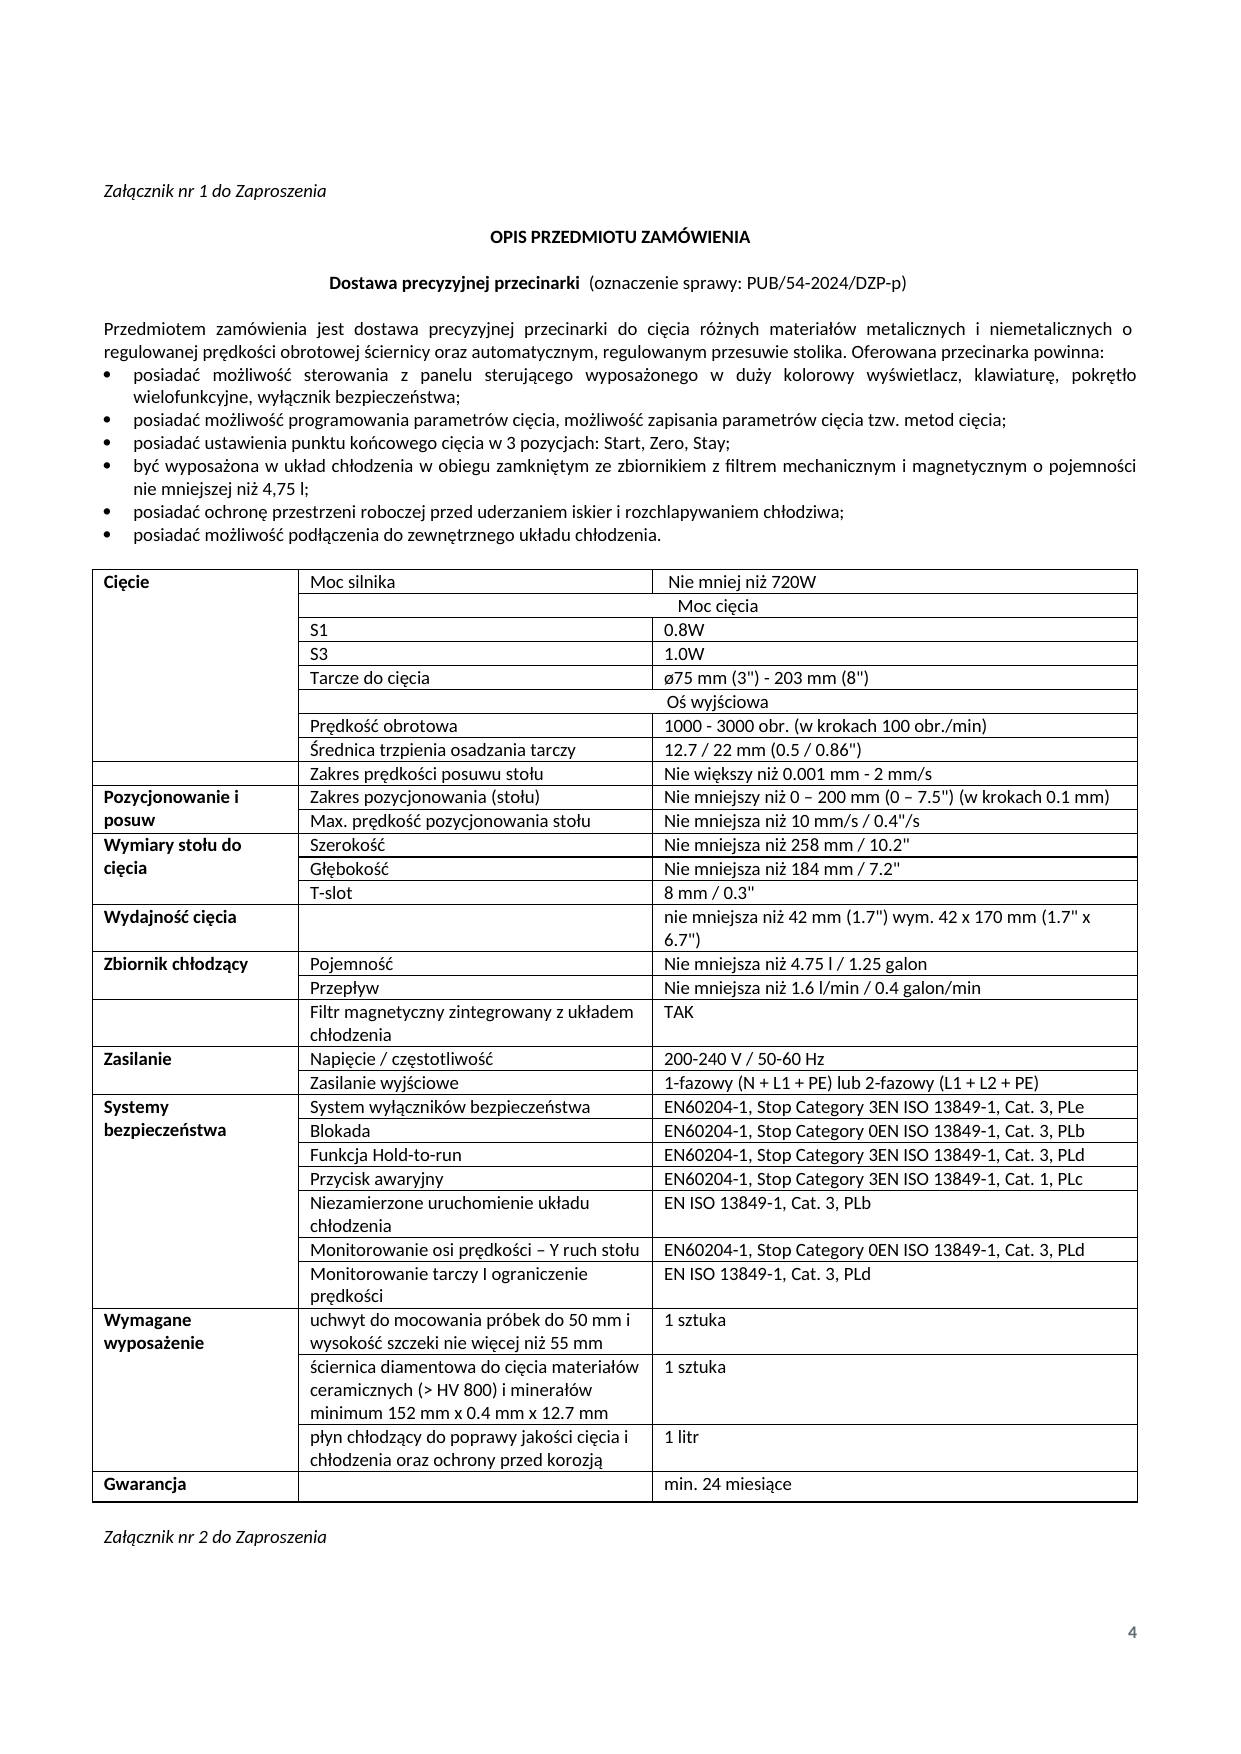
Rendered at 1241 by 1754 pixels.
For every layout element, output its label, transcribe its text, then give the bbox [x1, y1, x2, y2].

text Przedmiotem zamówienia jest dostawa precyzyjnej przecinarki do cięcia różnych materiałów metalicznych i niemetalicznych o regulowanej prędkości obrotowej ściernicy oraz automatycznym, regulowanym przesuwie stolika. Oferowana przecinarka powinna: [103, 317, 1132, 363]
table_cell Oś wyjściowa [299, 690, 1137, 713]
list posiadać ustawienia punktu końcowego cięcia w 3 pozycjach: Start, Zero, Stay; [103, 431, 1137, 454]
table_cell Filtr magnetyczny zintegrowany z układem chłodzenia [299, 1000, 652, 1046]
table_cell 1.0W [653, 642, 1137, 665]
table_cell Monitorowanie tarczy I ograniczenie prędkości [299, 1262, 652, 1307]
table_cell EN60204-1, Stop Category 3EN ISO 13849-1, Cat. 1, PLc [653, 1167, 1137, 1190]
table_cell Systemy bezpieczeństwa [93, 1095, 298, 1307]
table_cell Pozycjonowanie i posuw [93, 786, 298, 832]
table_cell uchwyt do mocowania próbek do 50 mm i wysokość szczeki nie więcej niż 55 mm [299, 1309, 652, 1354]
table_cell 200-240 V / 50-60 Hz [653, 1047, 1137, 1070]
table_cell ø75 mm (3") - 203 mm (8") [653, 666, 1137, 689]
table_cell Przycisk awaryjny [299, 1167, 652, 1190]
table_cell Zakres prędkości posuwu stołu [299, 762, 652, 784]
table_cell TAK [653, 1000, 1137, 1046]
list posiadać możliwość programowania parametrów cięcia, możliwość zapisania parametrów cięcia tzw. metod cięcia; [103, 408, 1137, 431]
table_cell 1 sztuka [653, 1309, 1137, 1354]
table_cell 1 sztuka [653, 1355, 1137, 1424]
table_cell Nie większy niż 0.001 mm - 2 mm/s [653, 762, 1137, 784]
table_cell Tarcze do cięcia [299, 666, 652, 689]
table_cell Gwarancja [93, 1472, 298, 1501]
text Dostawa precyzyjnej przecinarki (oznaczenie sprawy: PUB/54-2024/DZP-p) [103, 271, 1132, 294]
list posiadać możliwość sterowania z panelu sterującego wyposażonego w duży kolorowy wyświetlacz, klawiaturę, pokrętło wielofunkcyjne, wyłącznik bezpieczeństwa; [103, 363, 1137, 408]
table_cell Nie mniejsza niż 10 mm/s / 0.4"/s [653, 810, 1137, 832]
table_cell 0.8W [653, 618, 1137, 641]
table_cell S1 [299, 618, 652, 641]
table_cell Nie mniejsza niż 4.75 l / 1.25 galon [653, 952, 1137, 975]
table_cell 1000 - 3000 obr. (w krokach 100 obr./min) [653, 714, 1137, 737]
list posiadać możliwość podłączenia do zewnętrznego układu chłodzenia. [103, 523, 1137, 546]
table_cell Wymagane wyposażenie [93, 1309, 298, 1471]
table_cell Nie mniejsza niż 258 mm / 10.2" [653, 834, 1137, 856]
table_cell Monitorowanie osi prędkości – Y ruch stołu [299, 1238, 652, 1261]
table_cell EN60204-1, Stop Category 0EN ISO 13849-1, Cat. 3, PLd [653, 1238, 1137, 1261]
table_cell Prędkość obrotowa [299, 714, 652, 737]
table_cell 12.7 / 22 mm (0.5 / 0.86") [653, 738, 1137, 761]
table_cell Głębokość [299, 858, 652, 880]
text OPIS PRZEDMIOTU ZAMÓWIENIA [103, 225, 1137, 248]
table_cell Wymiary stołu do cięcia [93, 834, 298, 904]
table_cell Zasilanie wyjściowe [299, 1071, 652, 1094]
table_cell nie mniejsza niż 42 mm (1.7") wym. 42 x 170 mm (1.7" x 6.7") [653, 905, 1137, 951]
table_cell Nie mniejsza niż 1.6 l/min / 0.4 galon/min [653, 976, 1137, 999]
table_cell Max. prędkość pozycjonowania stołu [299, 810, 652, 832]
table_header Moc silnika [299, 570, 652, 593]
table_cell Zasilanie [93, 1047, 298, 1094]
table_cell S3 [299, 642, 652, 665]
table_cell Szerokość [299, 834, 652, 856]
table_cell EN60204-1, Stop Category 3EN ISO 13849-1, Cat. 3, PLd [653, 1143, 1137, 1166]
table_cell EN ISO 13849-1, Cat. 3, PLb [653, 1191, 1137, 1237]
table_cell 8 mm / 0.3" [653, 881, 1137, 904]
table_cell [299, 905, 652, 951]
table_cell 1 litr [653, 1425, 1137, 1471]
table_cell Blokada [299, 1119, 652, 1142]
table_cell Wydajność cięcia [93, 905, 298, 951]
table_cell T-slot [299, 881, 652, 904]
table_cell Przepływ [299, 976, 652, 999]
table_cell Moc cięcia [299, 594, 1137, 617]
table_cell Funkcja Hold-to-run [299, 1143, 652, 1166]
table_cell Zbiornik chłodzący [93, 952, 298, 999]
table_cell Napięcie / częstotliwość [299, 1047, 652, 1070]
table_cell System wyłączników bezpieczeństwa [299, 1095, 652, 1118]
title Załącznik nr 1 do Zaproszenia [103, 179, 1137, 202]
table_cell EN ISO 13849-1, Cat. 3, PLd [653, 1262, 1137, 1307]
list posiadać ochronę przestrzeni roboczej przed uderzaniem iskier i rozchlapywaniem chłodziwa; [103, 500, 1137, 523]
title Załącznik nr 2 do Zaproszenia [103, 1525, 1137, 1548]
table_cell Nie mniejsza niż 184 mm / 7.2" [653, 858, 1137, 880]
table_cell [93, 762, 298, 784]
table_cell [93, 1000, 298, 1046]
table_cell 1-fazowy (N + L1 + PE) lub 2-fazowy (L1 + L2 + PE) [653, 1071, 1137, 1094]
table_cell Zakres pozycjonowania (stołu) [299, 786, 652, 808]
table_cell [299, 1472, 652, 1501]
table_cell EN60204-1, Stop Category 3EN ISO 13849-1, Cat. 3, PLe [653, 1095, 1137, 1118]
table_cell EN60204-1, Stop Category 0EN ISO 13849-1, Cat. 3, PLb [653, 1119, 1137, 1142]
table_cell ściernica diamentowa do cięcia materiałów ceramicznych (> HV 800) i minerałów minimum 152 mm x 0.4 mm x 12.7 mm [299, 1355, 652, 1424]
table_cell Nie mniejszy niż 0 – 200 mm (0 – 7.5") (w krokach 0.1 mm) [653, 786, 1137, 808]
table_cell Średnica trzpienia osadzania tarczy [299, 738, 652, 761]
table_cell Niezamierzone uruchomienie układu chłodzenia [299, 1191, 652, 1237]
table_cell Pojemność [299, 952, 652, 975]
list być wyposażona w układ chłodzenia w obiegu zamkniętym ze zbiornikiem z filtrem mechanicznym i magnetycznym o pojemności nie mniejszej niż 4,75 l; [103, 454, 1137, 500]
table_header Cięcie [93, 570, 298, 761]
table_cell płyn chłodzący do poprawy jakości cięcia i chłodzenia oraz ochrony przed korozją [299, 1425, 652, 1471]
table_cell min. 24 miesiące [653, 1472, 1137, 1501]
table_header Nie mniej niż 720W [653, 570, 1137, 593]
